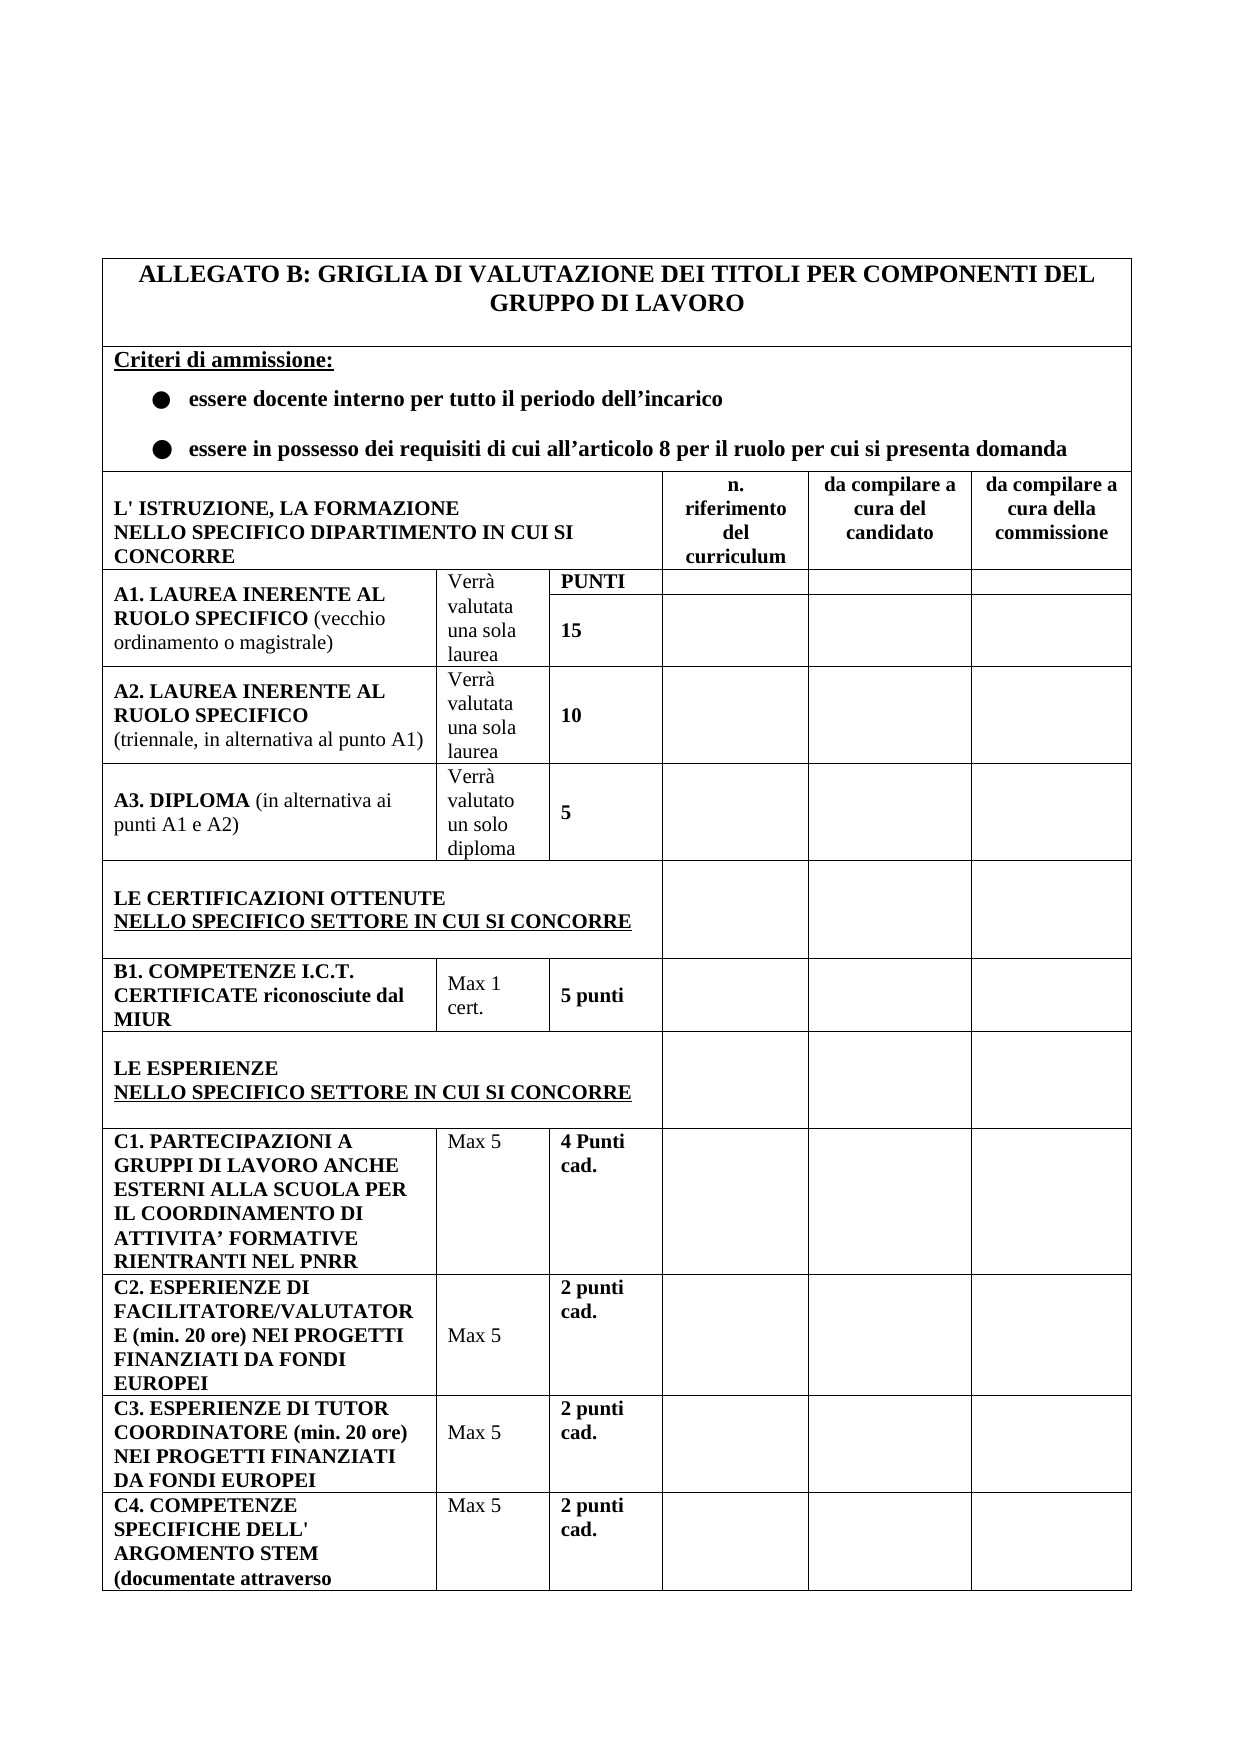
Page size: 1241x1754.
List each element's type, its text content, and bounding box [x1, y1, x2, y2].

table_cell Max 5 [437, 1129, 549, 1273]
table_cell C3. ESPERIENZE DI TUTOR COORDINATORE (min. 20 ore) NEI PROGETTI FINANZIATI DA FONDI EUROPEI [103, 1396, 436, 1492]
table_cell [972, 861, 1131, 958]
table_cell Criteri di ammissione: essere docente interno per tutto il periodo dell’incarico essere in possesso dei requisiti di cui all’articolo 8 per il ruolo per cui si presenta domanda [103, 347, 1131, 471]
table_cell [663, 959, 808, 1031]
table_cell da compilare a cura della commissione [972, 472, 1131, 568]
table_cell Verrà valutata una sola laurea [437, 570, 549, 666]
table_cell [663, 1493, 808, 1589]
table_cell [972, 1396, 1131, 1492]
table_cell L' ISTRUZIONE, LA FORMAZIONE NELLO SPECIFICO DIPARTIMENTO IN CUI SI CONCORRE [103, 472, 662, 568]
table_cell 15 [550, 595, 662, 666]
table_cell C1. PARTECIPAZIONI A GRUPPI DI LAVORO ANCHE ESTERNI ALLA SCUOLA PER IL COORDINAMENTO DI ATTIVITA’ FORMATIVE RIENTRANTI NEL PNRR [103, 1129, 436, 1273]
table_cell [663, 1129, 808, 1273]
table_cell 2 punti cad. [550, 1275, 662, 1395]
table_cell [972, 1493, 1131, 1589]
table_cell Max 5 [437, 1275, 549, 1395]
table_cell Verrà valutato un solo diploma [437, 764, 549, 860]
table_cell Verrà valutata una sola laurea [437, 667, 549, 763]
table_cell [972, 1032, 1131, 1128]
table_cell [809, 1129, 971, 1273]
table_cell [663, 861, 808, 958]
table_cell A2. LAUREA INERENTE AL RUOLO SPECIFICO (triennale, in alternativa al punto A1) [103, 667, 436, 763]
table_cell [663, 1396, 808, 1492]
table_cell LE ESPERIENZE NELLO SPECIFICO SETTORE IN CUI SI CONCORRE [103, 1032, 662, 1128]
table_cell [972, 667, 1131, 763]
table_cell [972, 1129, 1131, 1273]
table_cell [809, 764, 971, 860]
table_cell LE CERTIFICAZIONI OTTENUTE NELLO SPECIFICO SETTORE IN CUI SI CONCORRE [103, 861, 662, 958]
table_cell [663, 1032, 808, 1128]
table_cell da compilare a cura del candidato [809, 472, 971, 568]
table_cell [809, 861, 971, 958]
table_cell A1. LAUREA INERENTE AL RUOLO SPECIFICO (vecchio ordinamento o magistrale) [103, 570, 436, 666]
table_cell 2 punti cad. [550, 1493, 662, 1589]
table_cell Max 5 [437, 1493, 549, 1589]
table_cell 4 Punti cad. [550, 1129, 662, 1273]
table_cell PUNTI [550, 570, 662, 593]
table_cell [972, 959, 1131, 1031]
table_cell [972, 764, 1131, 860]
table_cell [663, 1275, 808, 1395]
table_cell [663, 764, 808, 860]
table_cell [809, 1032, 971, 1128]
table_cell [809, 1396, 971, 1492]
table_cell 2 punti cad. [550, 1396, 662, 1492]
table_cell [663, 667, 808, 763]
table_cell B1. COMPETENZE I.C.T. CERTIFICATE riconosciute dal MIUR [103, 959, 436, 1031]
table_cell [972, 570, 1131, 593]
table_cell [103, 1493, 436, 1589]
table_cell 10 [550, 667, 662, 763]
table_cell [663, 570, 808, 593]
table_cell Max 5 [437, 1396, 549, 1492]
table_cell [663, 595, 808, 666]
table_cell [972, 595, 1131, 666]
table_cell A3. DIPLOMA (in alternativa ai punti A1 e A2) [103, 764, 436, 860]
table_cell 5 [550, 764, 662, 860]
table_header ALLEGATO B: GRIGLIA DI VALUTAZIONE DEI TITOLI PER COMPONENTI DEL GRUPPO DI LAVORO [103, 259, 1131, 346]
table_cell C2. ESPERIENZE DI FACILITATORE/VALUTATORE (min. 20 ore) NEI PROGETTI FINANZIATI DA FONDI EUROPEI [103, 1275, 436, 1395]
table_cell [809, 959, 971, 1031]
table_cell n. riferimento del curriculum [663, 472, 808, 568]
table_cell 5 punti [550, 959, 662, 1031]
table_cell [809, 595, 971, 666]
table_cell Max 1 cert. [437, 959, 549, 1031]
table_cell [972, 1275, 1131, 1395]
table_cell [809, 570, 971, 593]
table_cell [809, 1275, 971, 1395]
table_cell [809, 667, 971, 763]
table_cell [809, 1493, 971, 1589]
